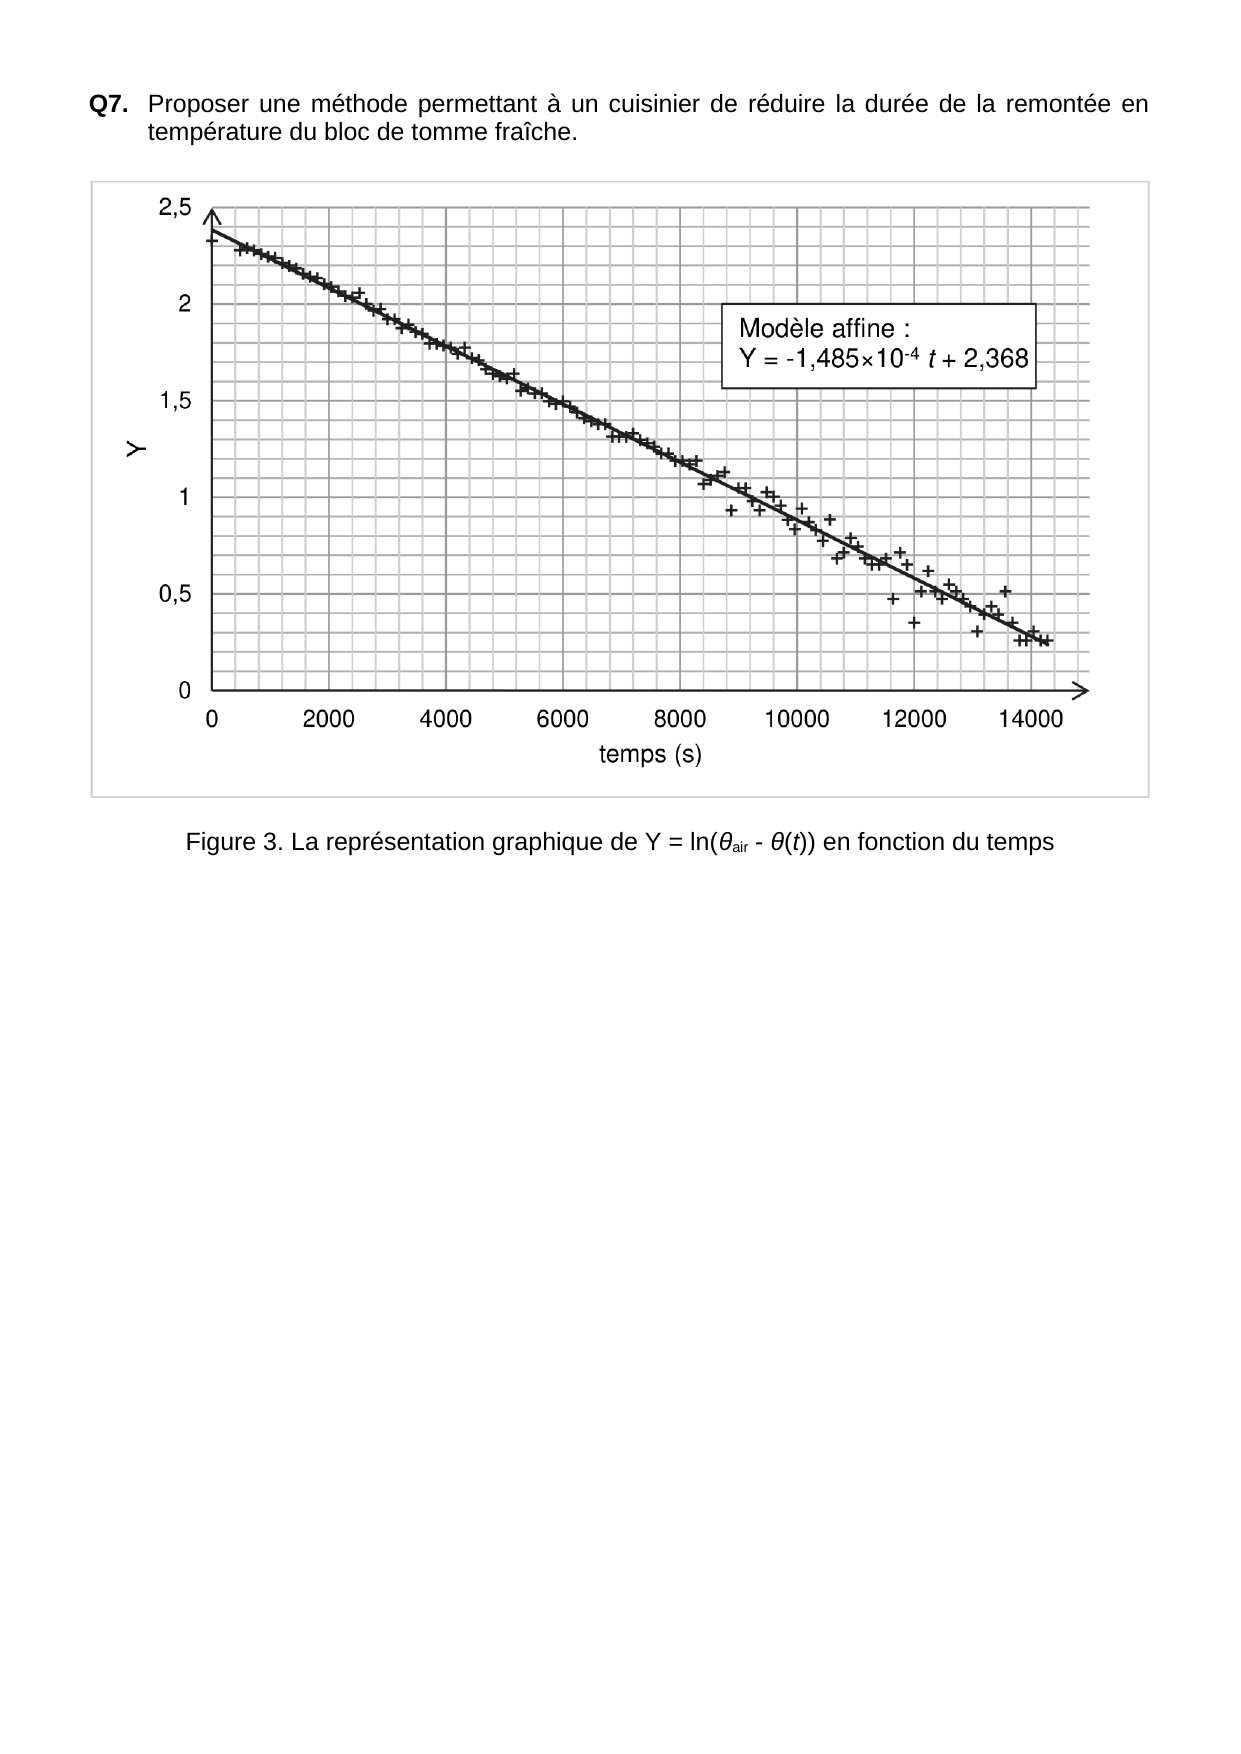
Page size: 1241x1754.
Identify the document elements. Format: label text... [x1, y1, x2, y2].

text Q7. Proposer une méthode permettant à un cuisinier de réduire la durée de la remontée en température du bloc de tomme fraîche. [89, 89, 1152, 146]
text Figure 3. La représentation graphique de Y = ln(θair - θ(t)) en fonction du temps [89, 827, 1152, 856]
picture [88, 175, 1152, 799]
